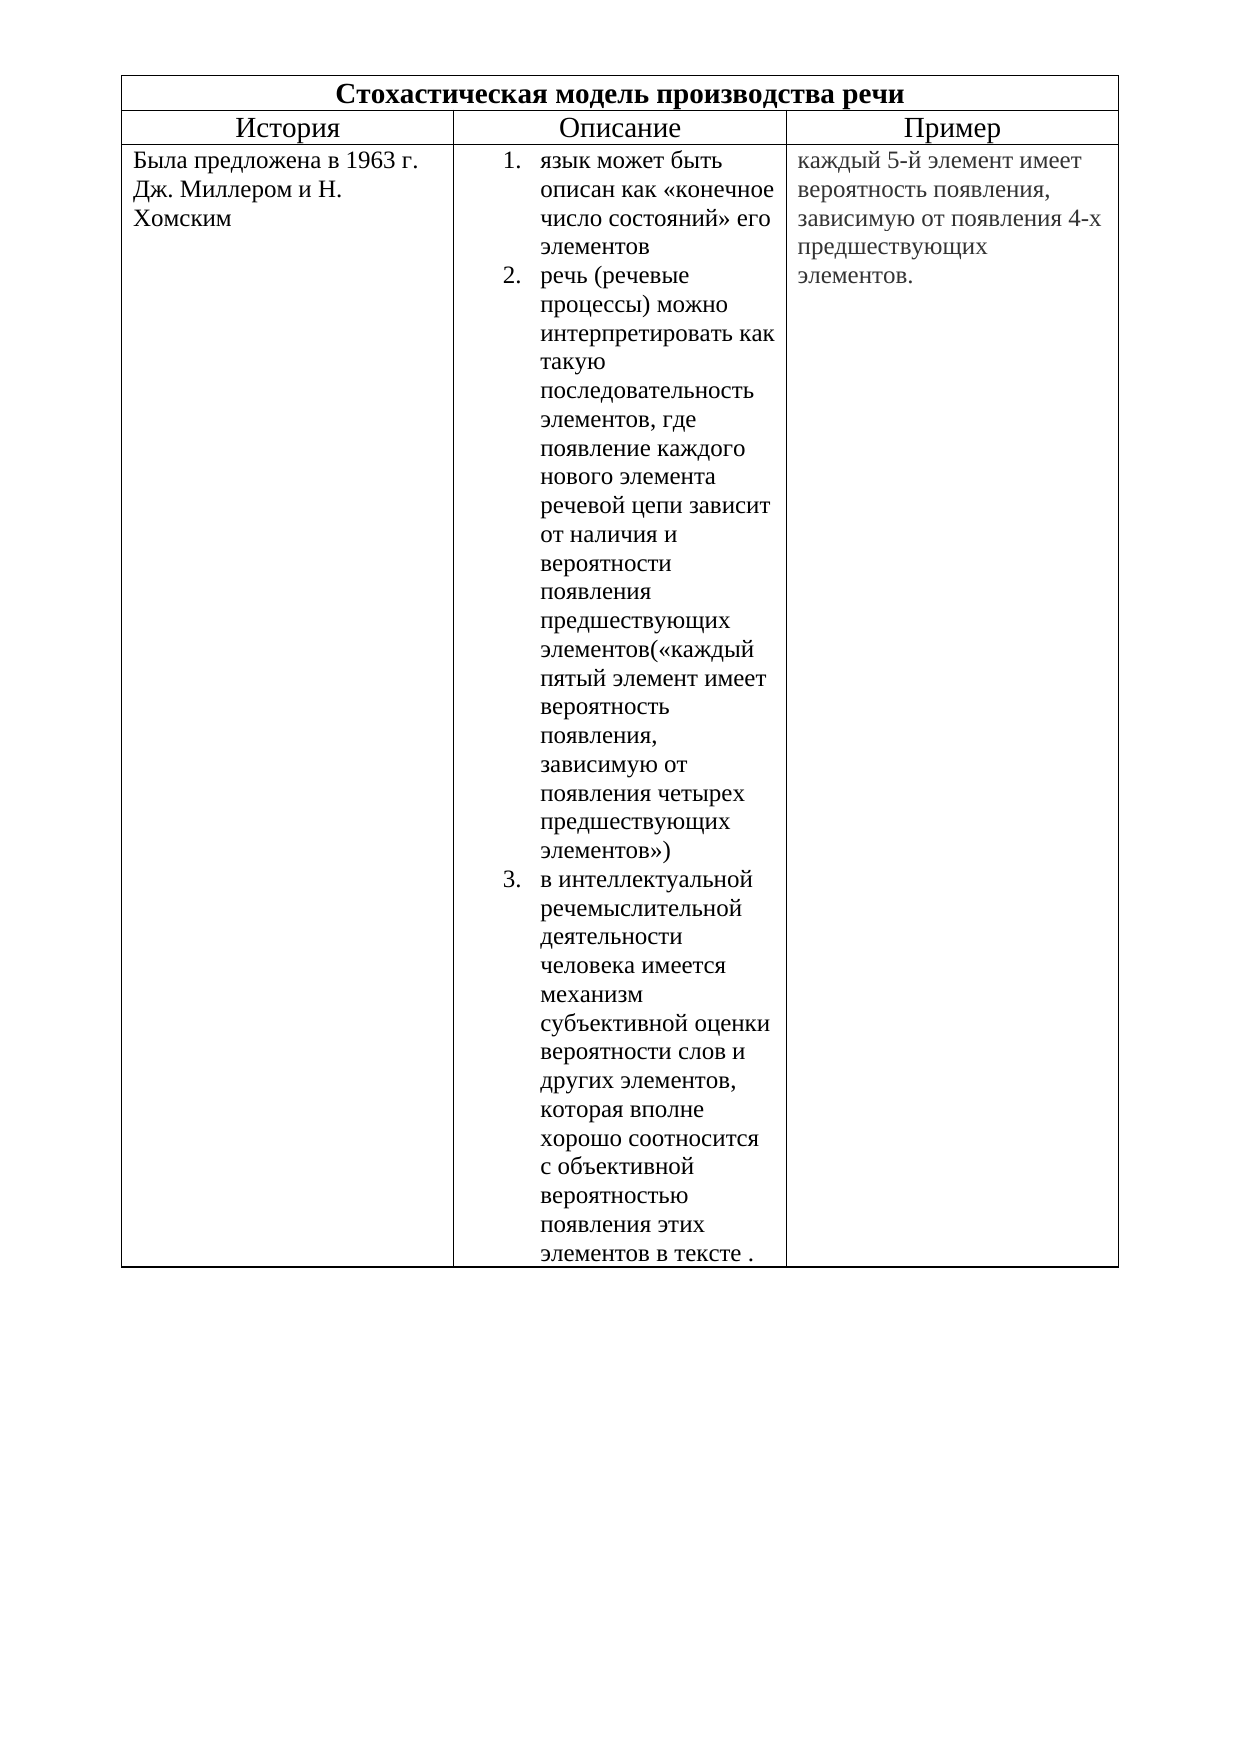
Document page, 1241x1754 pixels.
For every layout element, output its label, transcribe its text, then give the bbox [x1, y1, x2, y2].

table_cell каждый 5-й элемент имеет вероятность появления, зависимую от появления 4-х предшествующих элементов. [787, 145, 1118, 1266]
table_header Стохастическая модель производства речи [122, 76, 1118, 109]
table_cell История [122, 111, 453, 144]
table_cell язык может быть описан как «конечное число состояний» его элементов речь (речевые процессы) можно интерпретировать как такую последовательность элементов, где появление каждого нового элемента речевой цепи зависит от наличия и вероятности появления предшествующих элементов(«каждый пятый элемент имеет вероятность появления, зависимую от появления четырех предшествующих элементов») в интеллектуальной речемыслительной деятельности человека имеется механизм субъективной оценки вероятности слов и других элементов, которая вполне хорошо соотносится с объективной вероятностью появления этих элементов в тексте . [454, 145, 786, 1266]
table_cell Описание [454, 111, 786, 144]
table_cell Пример [787, 111, 1118, 144]
table_cell Была предложена в 1963 г. Дж. Миллером и Н. Хомским [122, 145, 453, 1266]
